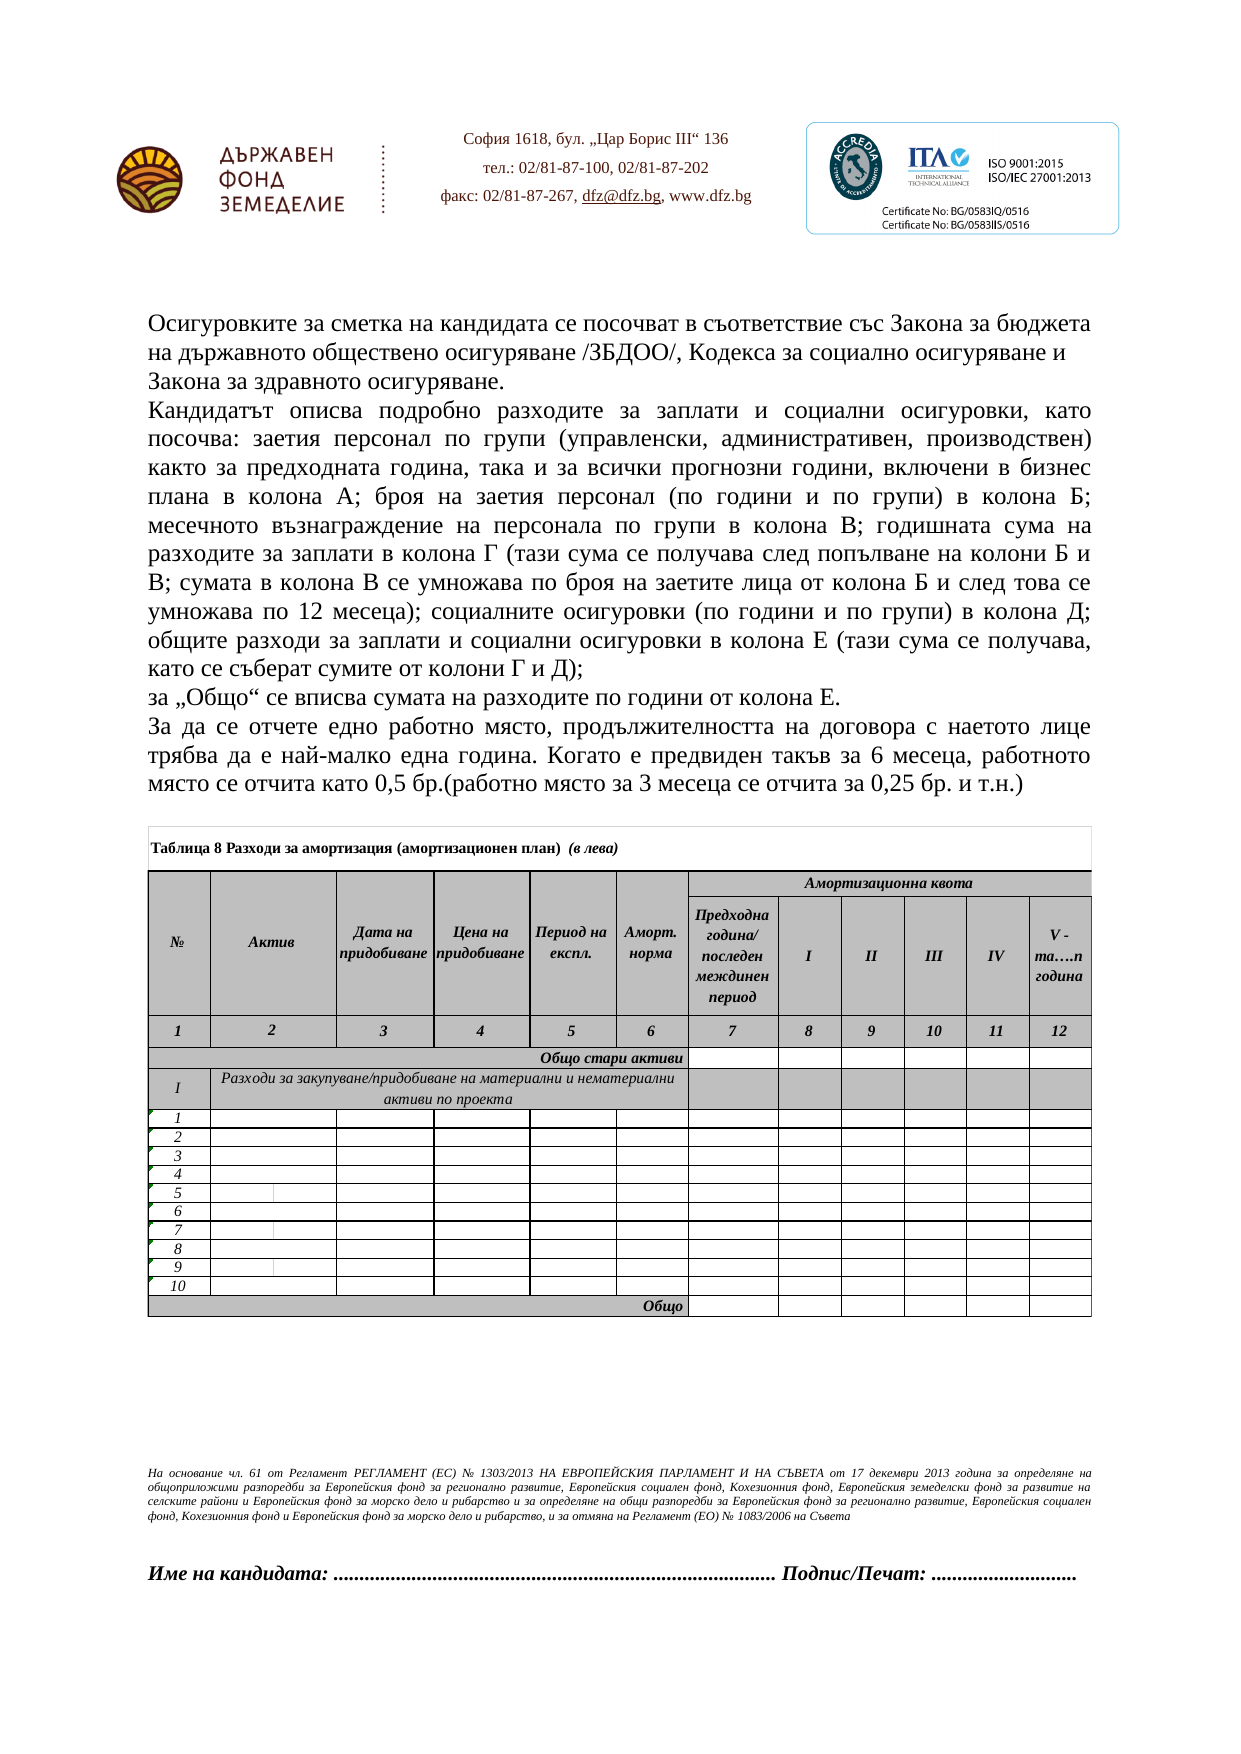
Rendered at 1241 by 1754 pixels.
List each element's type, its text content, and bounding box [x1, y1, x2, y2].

text за „Общо“ се вписва сумата на разходите по години от колона Е. [148, 682, 1093, 711]
picture [804, 122, 1121, 236]
text За да се отчете едно работно място, продължителността на договора с наетото лице трябва да е най-малко една година. Когато е предвиден такъв за 6 месеца, работното място се отчита като 0,5 бр.(работно място за 3 месеца се отчита за 0,25 бр. и т.н.) [148, 711, 1093, 797]
text Oсигуровките за сметка на кандидата се посочват в съответствие със Закона за бюджета на държавното обществено осигуряване /ЗБДОО/, Кодекса за социално осигуряване и Закона за здравното осигуряване. [148, 308, 1093, 395]
text Кандидатът описва подробно разходите за заплати и социални осигуровки, като посочва: заетия персонал по групи (управленски, административен, производствен) както за предходната година, така и за всички прогнозни години, включени в бизнес плана в колона А; броя на заетия персонал (по години и по групи) в колона Б; месечното възнаграждение на персонала по групи в колона В; годишната сума на разходите за заплати в колона Г (тази сума се получава след попълване на колони Б и В; сумата в колона В се умножава по броя на заетите лица от колона Б и след това се умножава по 12 месеца); социалните осигуровки (по години и по групи) в колона Д; общите разходи за заплати и социални осигуровки в колона Е (тази сума се получава, като се съберат сумите от колони Г и Д); [148, 395, 1093, 682]
picture [108, 126, 393, 232]
